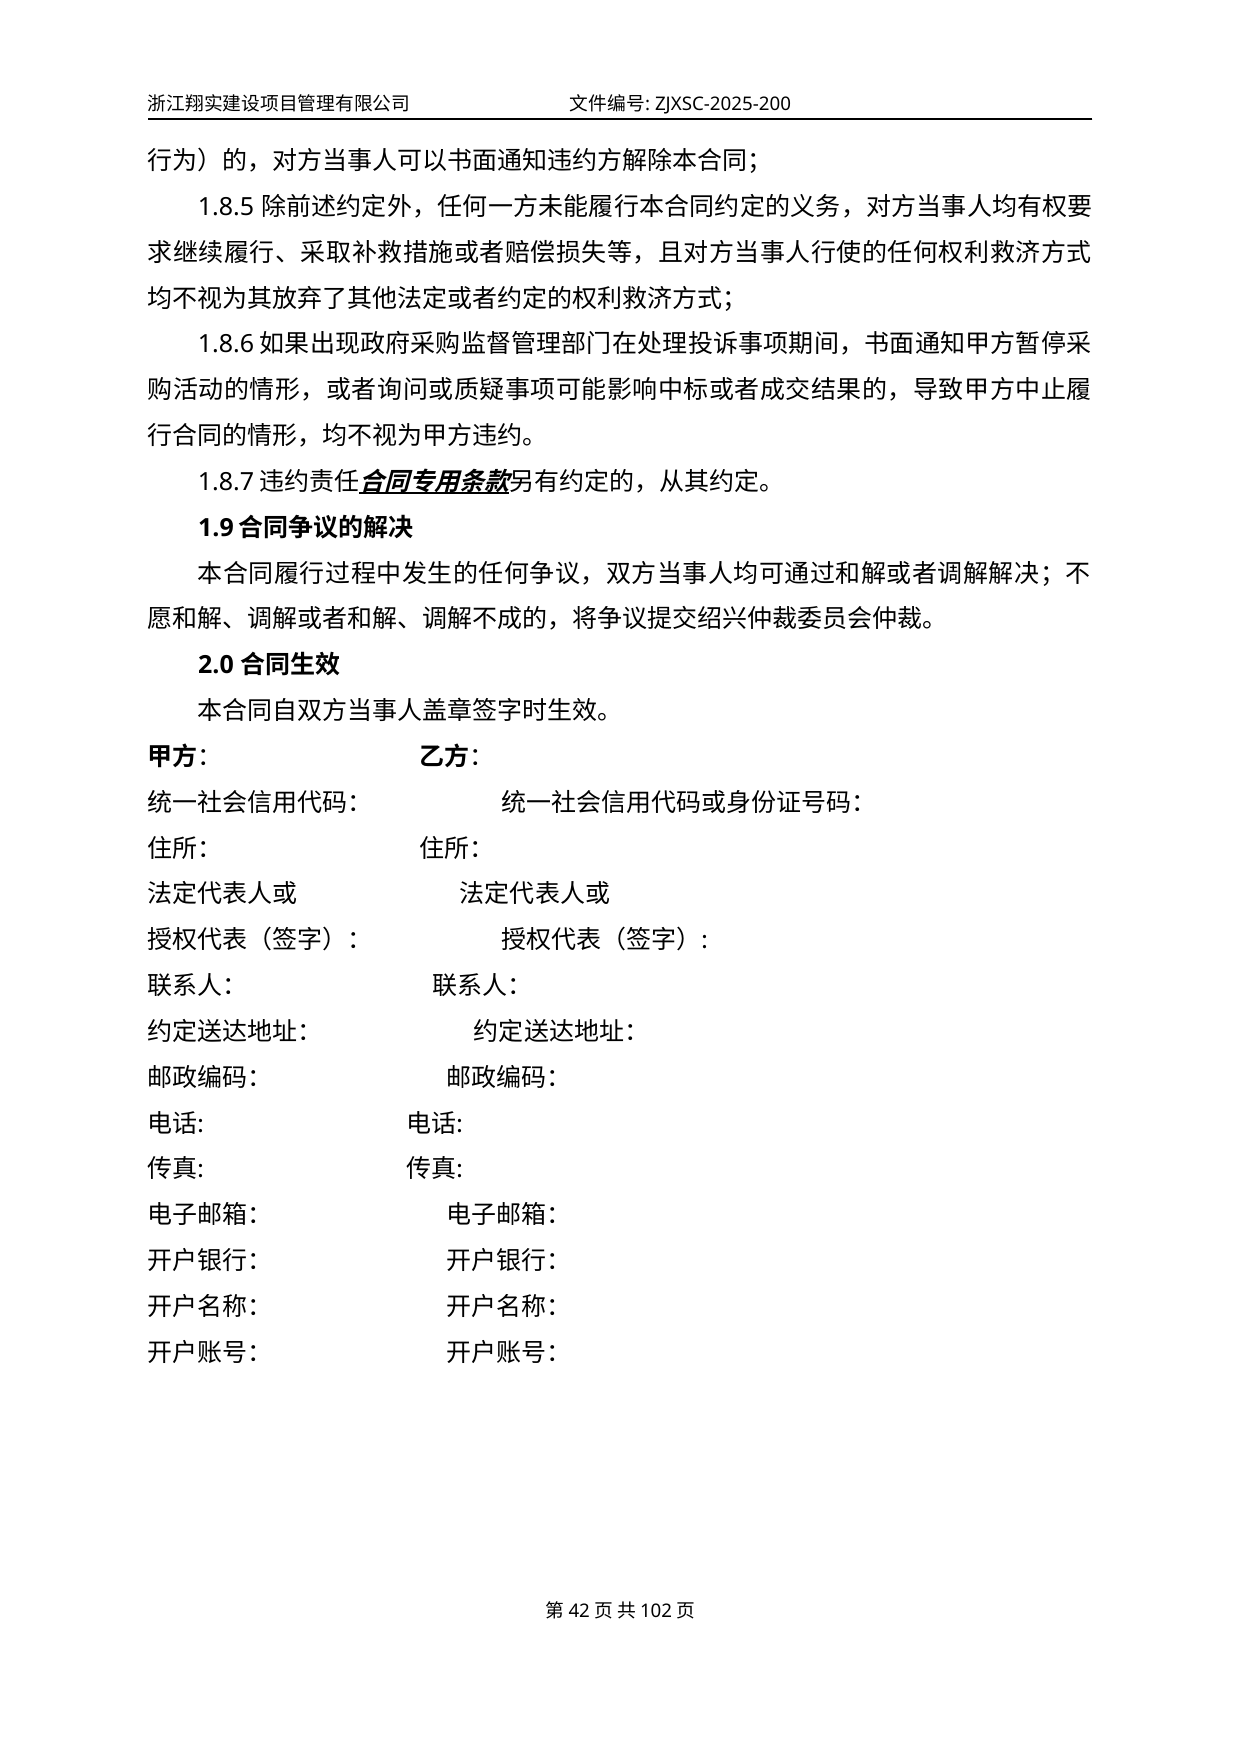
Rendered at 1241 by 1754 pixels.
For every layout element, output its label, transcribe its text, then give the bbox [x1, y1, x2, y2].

text 1.8.7违约责任合同专用条款另有约定的，从其约定。 [148, 454, 1092, 499]
text 邮政编码： 邮政编码： [148, 1049, 1092, 1095]
text 电子邮箱： 电子邮箱： [148, 1187, 1092, 1233]
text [148, 133, 1092, 179]
text 甲方： 乙方： [148, 729, 1092, 774]
text 授权代表（签字）： 授权代表（签字）: [148, 912, 1092, 958]
text 联系人： 联系人： [148, 958, 1092, 1004]
text 约定送达地址： 约定送达地址： [148, 1004, 1092, 1049]
text 统一社会信用代码： 统一社会信用代码或身份证号码： [148, 774, 1092, 820]
text 2.0 合同生效 [148, 637, 1092, 683]
text 开户账号： 开户账号： [148, 1324, 1092, 1370]
text 1.8.6如果出现政府采购监督管理部门在处理投诉事项期间，书面通知甲方暂停采购活动的情形，或者询问或质疑事项可能影响中标或者成交结果的，导致甲方中止履行合同的情形，均不视为甲方违约。 [148, 316, 1092, 454]
text 本合同自双方当事人盖章签字时生效。 [148, 683, 1092, 729]
text 法定代表人或 法定代表人或 [148, 866, 1092, 912]
text 本合同履行过程中发生的任何争议，双方当事人均可通过和解或者调解解决；不愿和解、调解或者和解、调解不成的，将争议提交绍兴仲裁委员会仲裁。 [148, 545, 1092, 637]
text 1.9合同争议的解决 [148, 499, 1092, 545]
text 开户名称： 开户名称： [148, 1279, 1092, 1324]
text 电话: 电话: [148, 1095, 1092, 1141]
text 开户银行： 开户银行： [148, 1233, 1092, 1279]
text 住所： 住所： [148, 820, 1092, 866]
text 1.8.5 除前述约定外，任何一方未能履行本合同约定的义务，对方当事人均有权要求继续履行、采取补救措施或者赔偿损失等，且对方当事人行使的任何权利救济方式均不视为其放弃了其他法定或者约定的权利救济方式； [148, 179, 1092, 316]
text 传真: 传真: [148, 1141, 1092, 1187]
